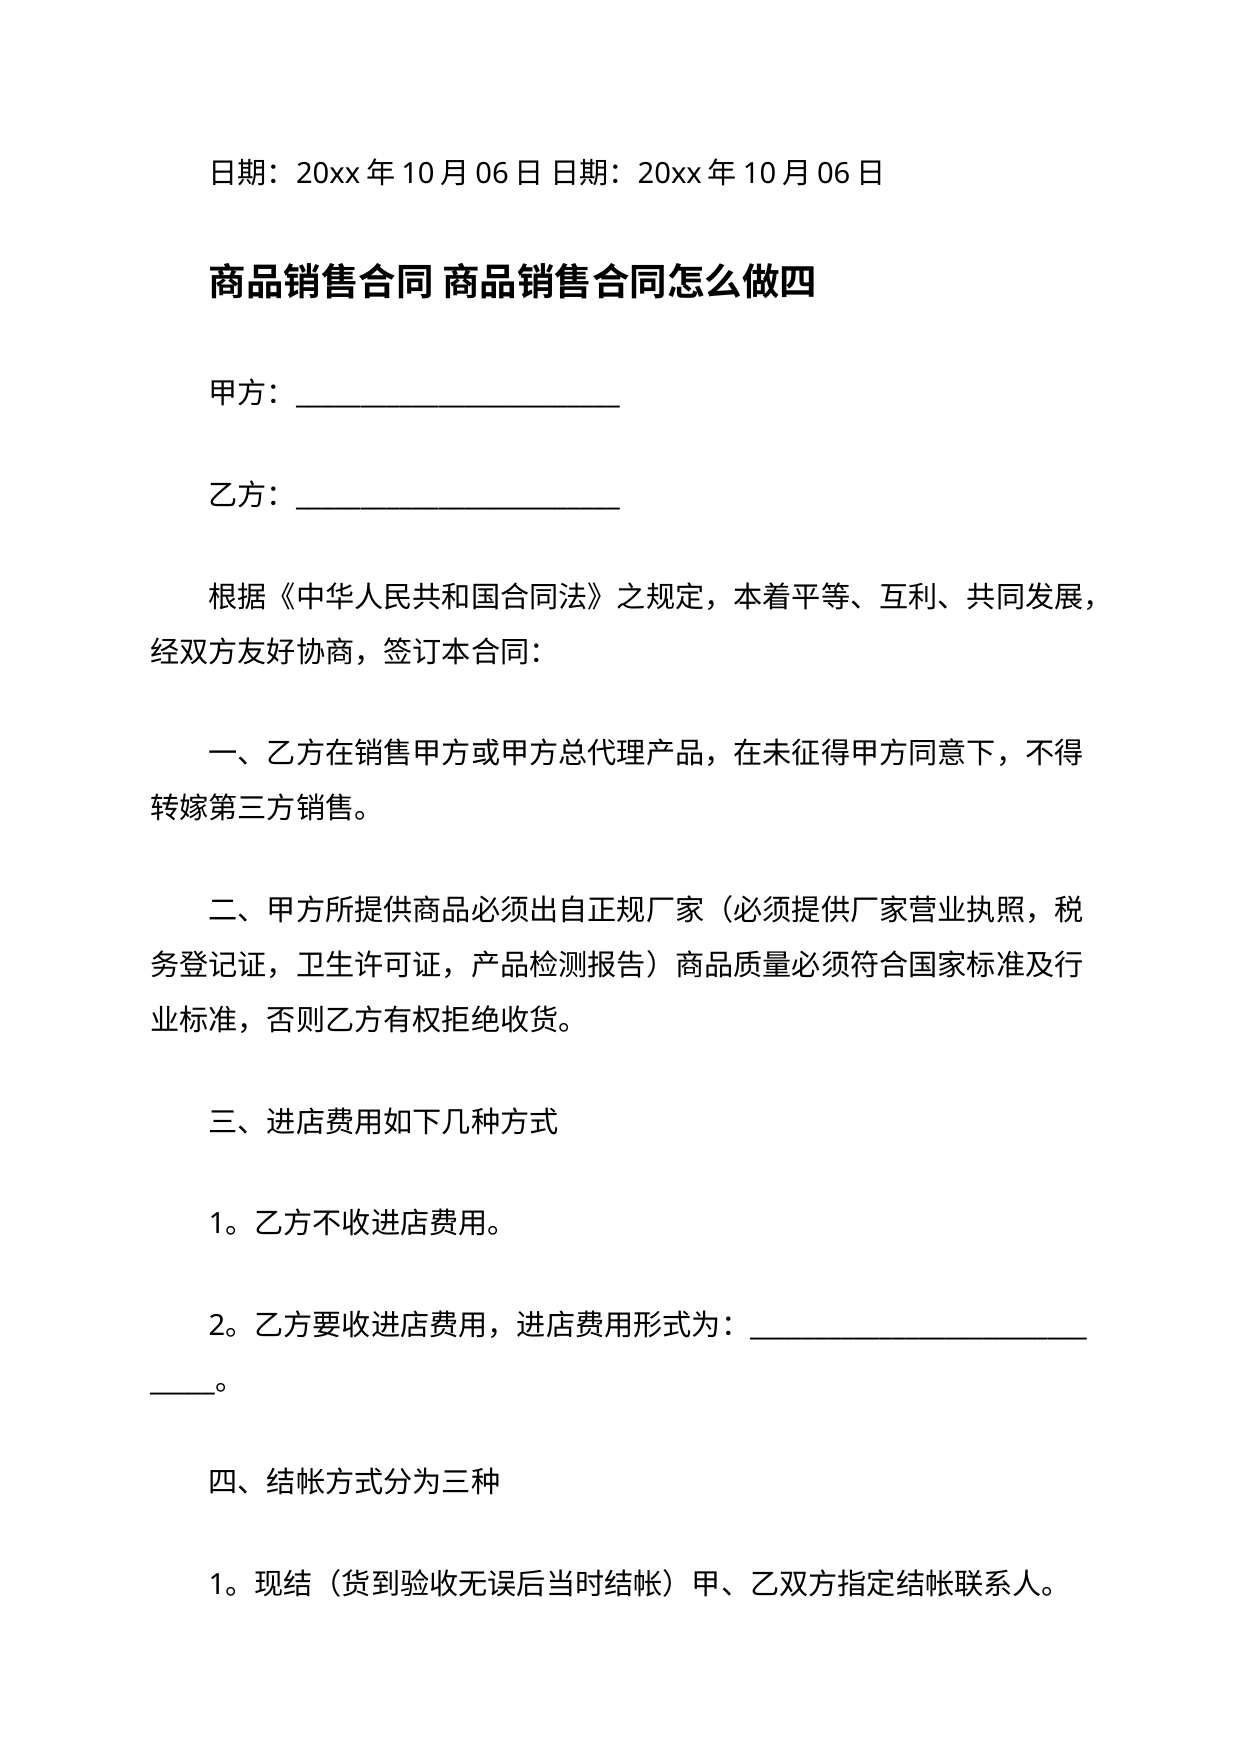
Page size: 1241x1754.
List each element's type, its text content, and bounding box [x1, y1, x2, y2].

text 甲方：_________________________ [150, 369, 1090, 412]
text 1。现结（货到验收无误后当时结帐）甲、乙双方指定结帐联系人。 [150, 1561, 1090, 1603]
text 根据《中华人民共和国合同法》之规定，本着平等、互利、共同发展，经双方友好协商，签订本合同： [150, 573, 1090, 671]
text 三、进店费用如下几种方式 [150, 1098, 1090, 1141]
text 1。乙方不收进店费用。 [150, 1200, 1090, 1242]
text 二、甲方所提供商品必须出自正规厂家（必须提供厂家营业执照，税务登记证，卫生许可证，产品检测报告）商品质量必须符合国家标准及行业标准，否则乙方有权拒绝收货。 [150, 887, 1090, 1039]
text 乙方：_________________________ [150, 471, 1090, 514]
text 2。乙方要收进店费用，进店费用形式为：_______________________________。 [150, 1302, 1090, 1399]
text 一、乙方在销售甲方或甲方总代理产品，在未征得甲方同意下，不得转嫁第三方销售。 [150, 730, 1090, 827]
text 四、结帐方式分为三种 [150, 1459, 1090, 1501]
text 日期：20xx年10月06日 日期：20xx年10月06日 [150, 150, 1090, 192]
text 商品销售合同 商品销售合同怎么做四 [150, 252, 1090, 306]
